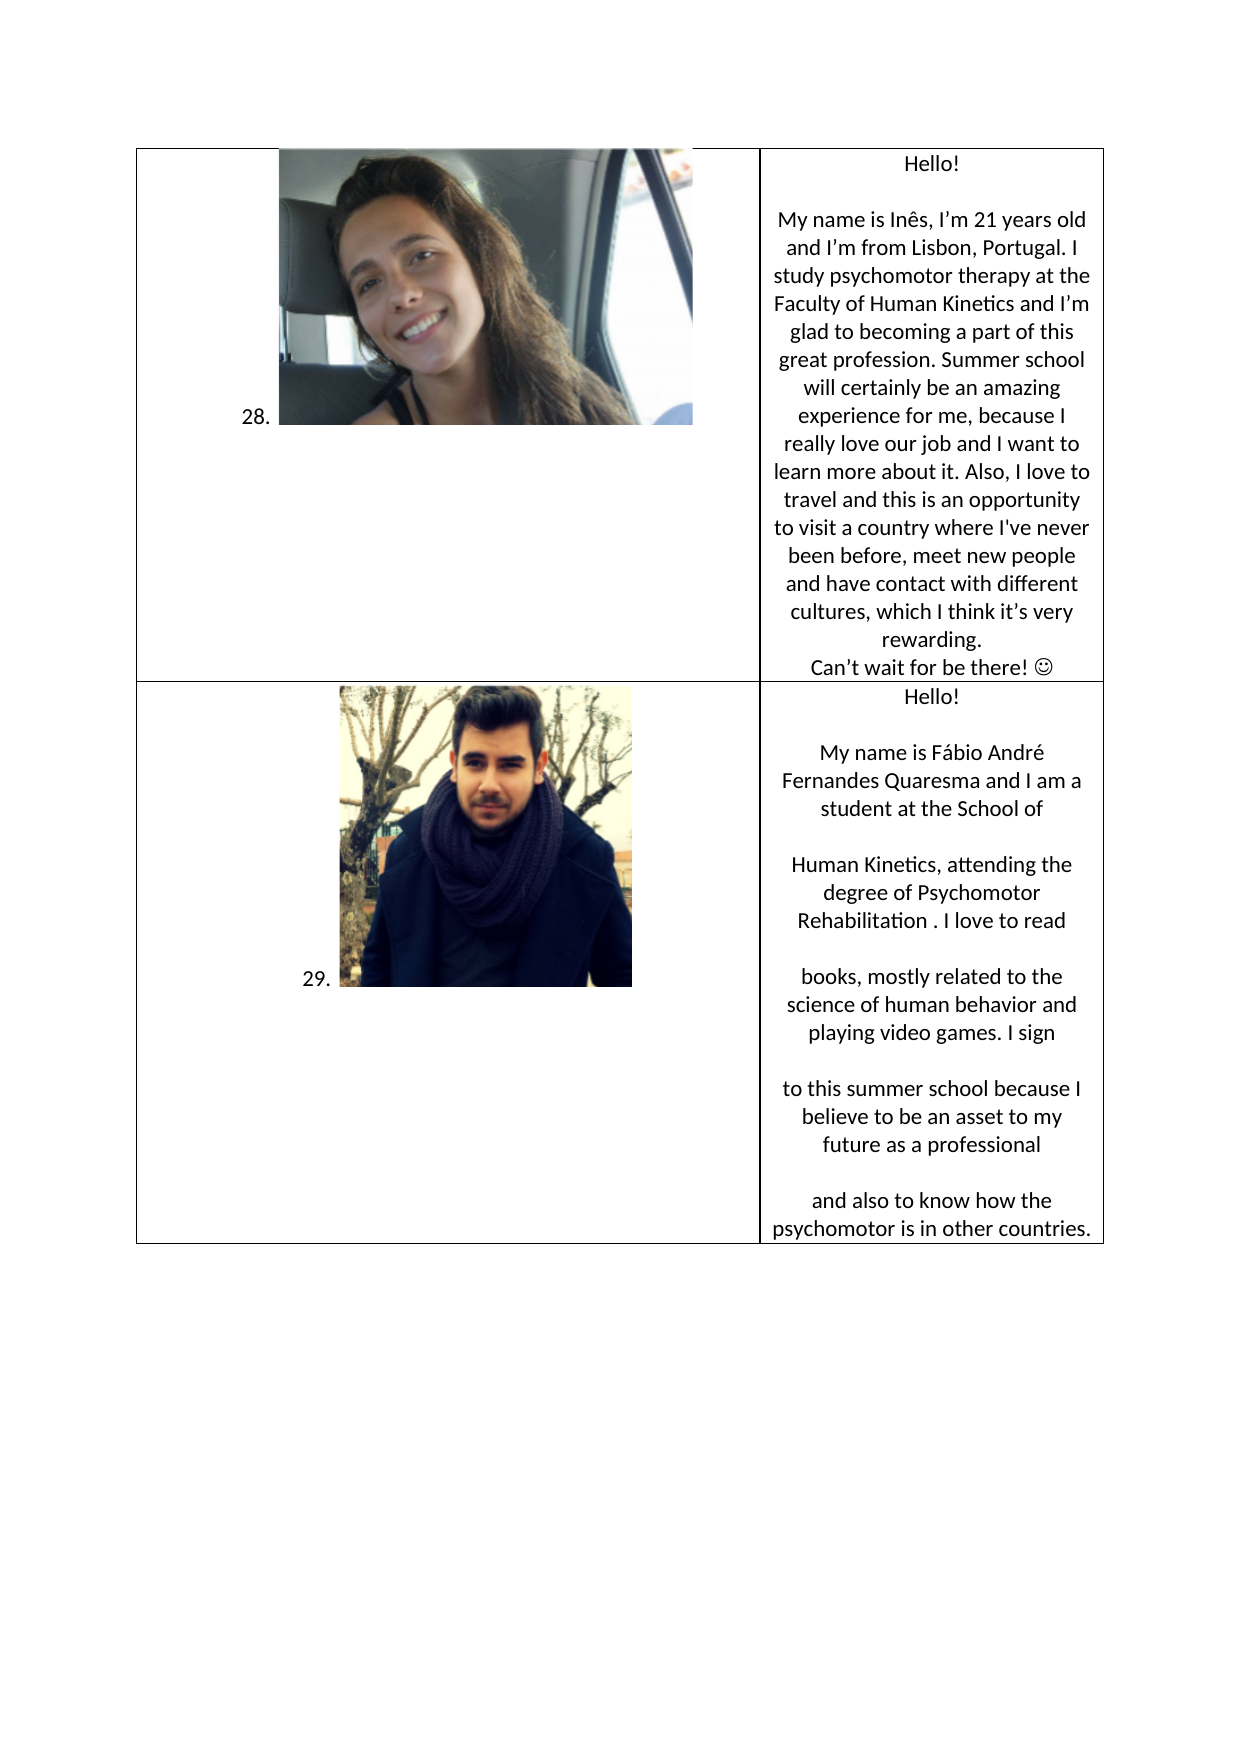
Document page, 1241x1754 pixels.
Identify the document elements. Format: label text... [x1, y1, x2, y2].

table_cell Hello! My name is Fábio André Fernandes Quaresma and I am a student at the School of Human Kinetics, attending the degree of Psychomotor Rehabilitation . I love to read books, mostly related to the science of human behavior and playing video games. I sign to this summer school because I believe to be an asset to my future as a professional and also to know how the psychomotor is in other countries. [761, 682, 1103, 1242]
table_cell Hello! My name is Inês, I’m 21 years old and I’m from Lisbon, Portugal. I study psychomotor therapy at the Faculty of Human Kinetics and I’m glad to becoming a part of this great profession. Summer school will certainly be an amazing experience for me, because I really love our job and I want to learn more about it. Also, I love to travel and this is an opportunity to visit a country where I've never been before, meet new people and have contact with different cultures, which I think it’s very rewarding. Can’t wait for be there! [761, 149, 1103, 681]
table_cell [137, 149, 759, 681]
table_cell [137, 682, 759, 1242]
picture [339, 682, 632, 987]
picture [278, 148, 693, 425]
